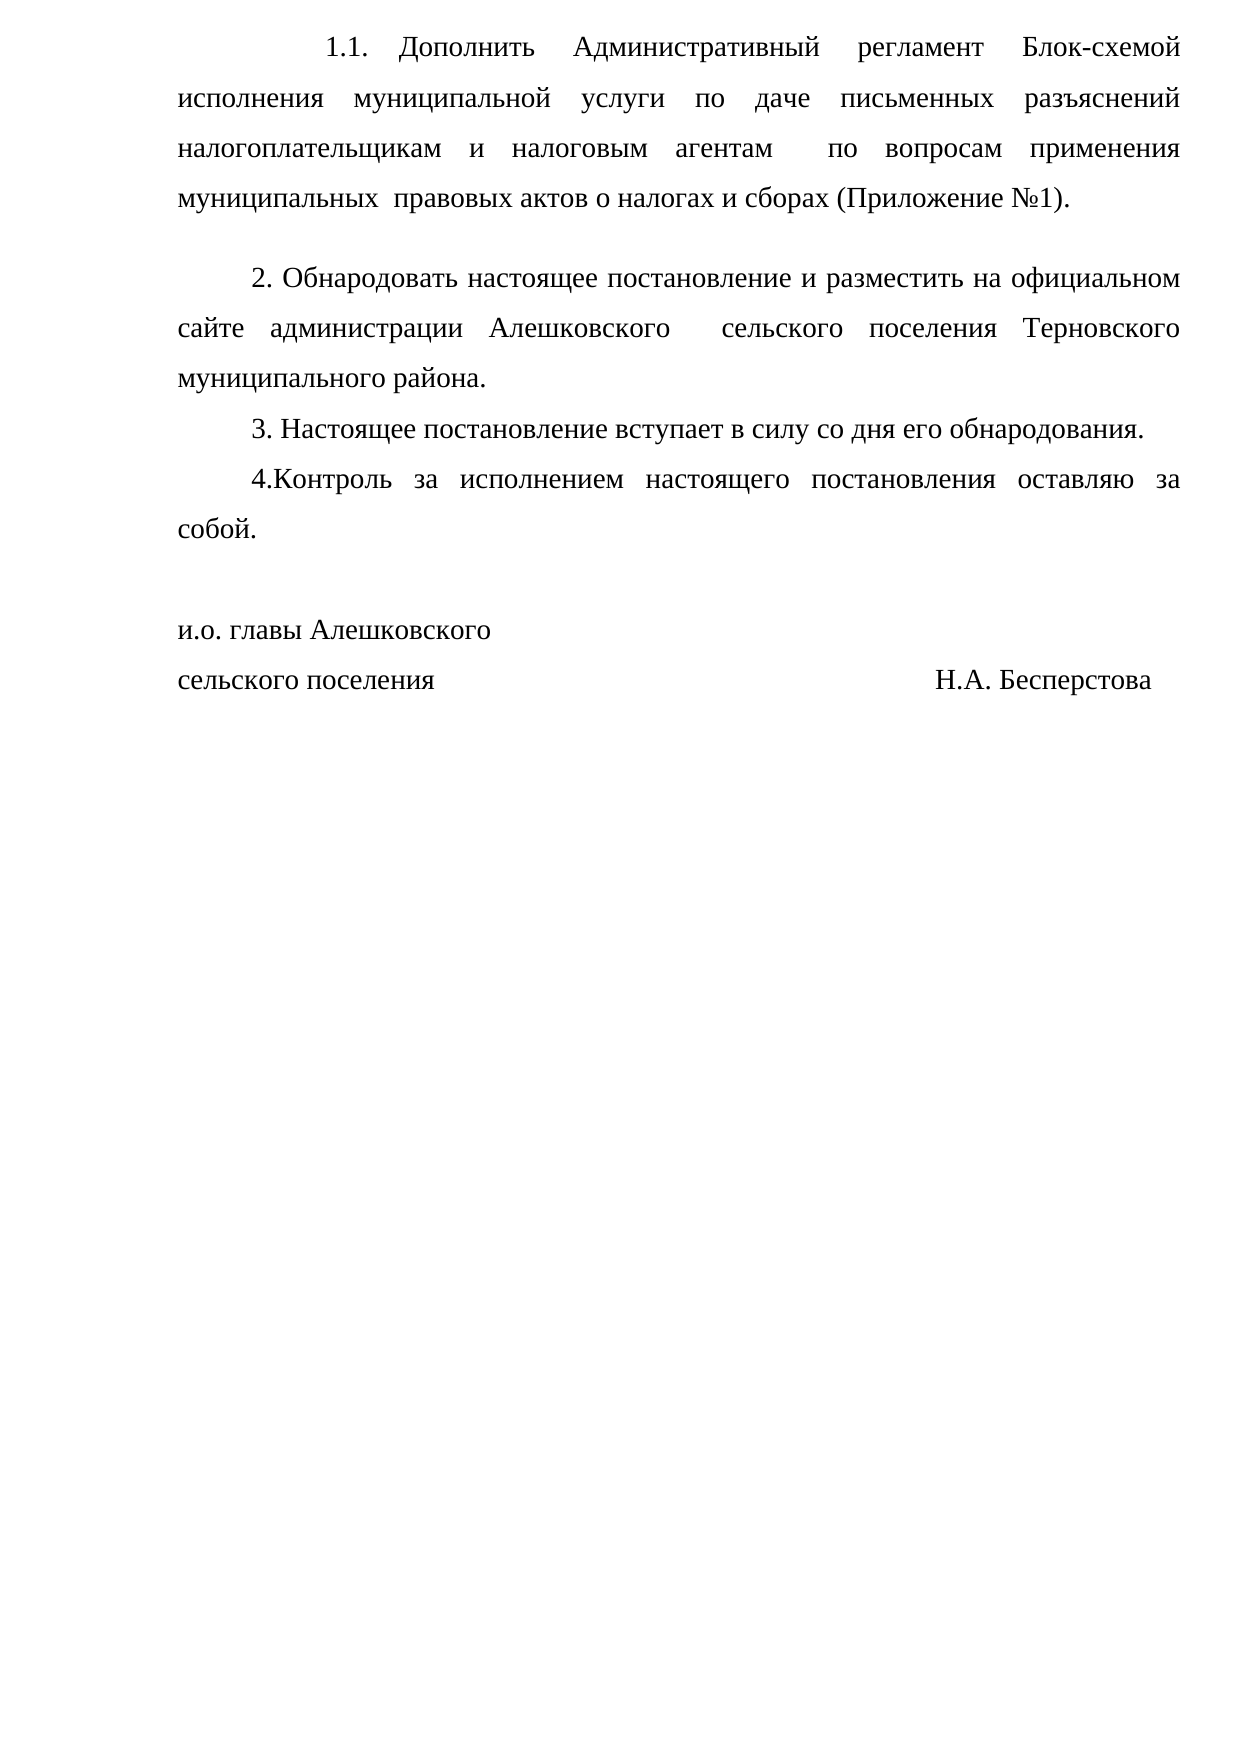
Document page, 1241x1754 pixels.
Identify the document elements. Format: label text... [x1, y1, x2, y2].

text 4.Контроль за исполнением настоящего постановления оставляю за собой. [177, 461, 1181, 545]
text 1.1. Дополнить Административный регламент Блок-схемой исполнения муниципальной услуги по даче письменных разъяснений налогоплательщикам и налоговым агентам по вопросам применения муниципальных правовых актов о налогах и сборах (Приложение №1). [177, 29, 1181, 214]
text сельского поселения Н.А. Бесперстова [177, 662, 1181, 696]
text 2. Обнародовать настоящее постановление и разместить на официальном сайте администрации Алешковского сельского поселения Терновского муниципального района. [177, 260, 1181, 394]
text и.о. главы Алешковского [177, 612, 1181, 646]
text 3. Настоящее постановление вступает в силу со дня его обнародования. [177, 411, 1181, 444]
